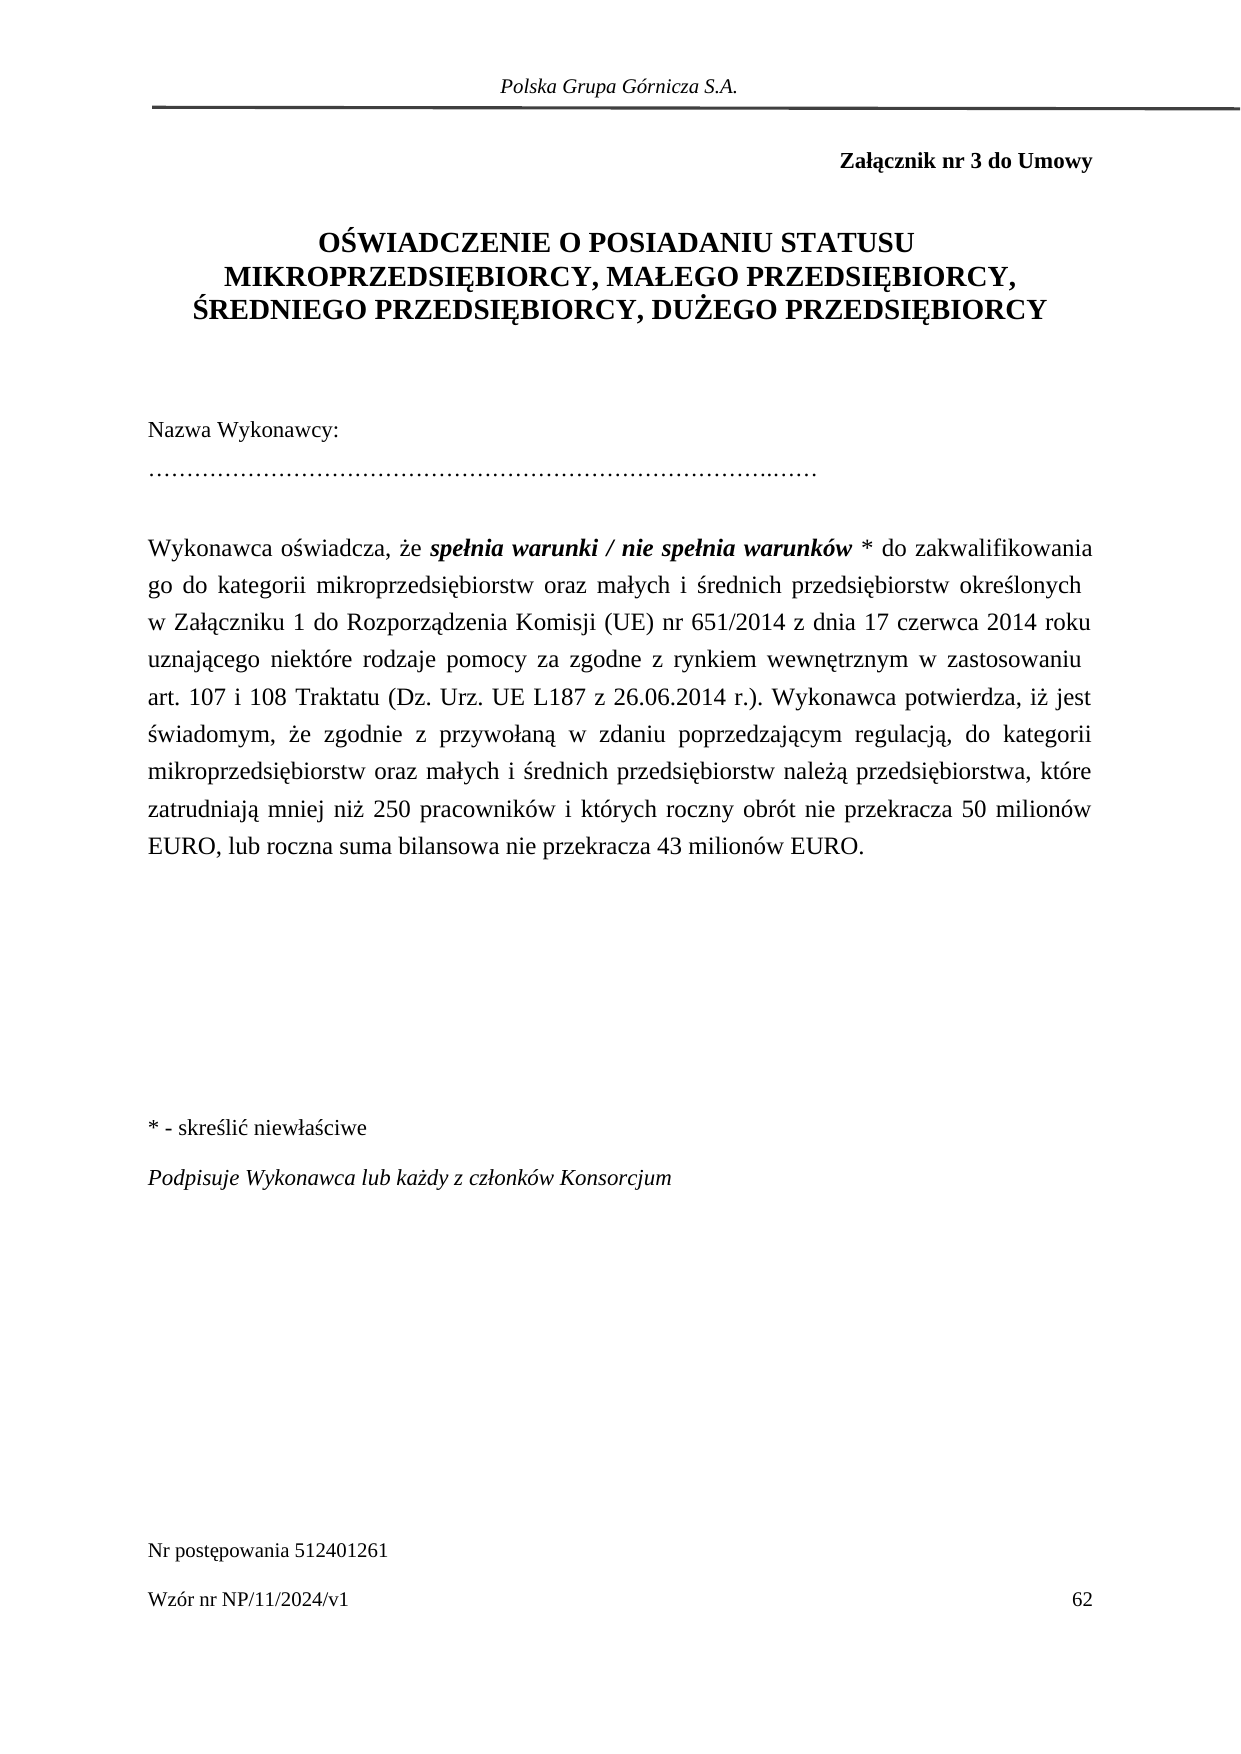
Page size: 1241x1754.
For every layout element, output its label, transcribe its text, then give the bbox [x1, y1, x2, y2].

text ……………………………………………………………………….…… [148, 455, 1093, 481]
text Wykonawca oświadcza, że spełnia warunki / nie spełnia warunków * do zakwalifikowania go do kategorii mikroprzedsiębiorstw oraz małych i średnich przedsiębiorstw określonych w Załączniku 1 do Rozporządzenia Komisji (UE) nr 651/2014 z dnia 17 czerwca 2014 roku uznającego niektóre rodzaje pomocy za zgodne z rynkiem wewnętrznym w zastosowaniu art. 107 i 108 Traktatu (Dz. Urz. UE L187 z 26.06.2014 r.). Wykonawca potwierdza, iż jest świadomym, że zgodnie z przywołaną w zdaniu poprzedzającym regulacją, do kategorii mikroprzedsiębiorstw oraz małych i średnich przedsiębiorstw należą przedsiębiorstwa, które zatrudniają mniej niż 250 pracowników i których roczny obrót nie przekracza 50 milionów EURO, lub roczna suma bilansowa nie przekracza 43 milionów EURO. [148, 533, 1093, 860]
text * - skreślić niewłaściwe [148, 1114, 1093, 1140]
text Załącznik nr 3 do Umowy [148, 148, 1093, 174]
text Nazwa Wykonawcy: [148, 416, 1093, 442]
text Podpisuje Wykonawca lub każdy z członków Konsorcjum [148, 1164, 1093, 1191]
text OŚWIADCZENIE O POSIADANIU STATUSU MIKROPRZEDSIĘBIORCY, MAŁEGO PRZEDSIĘBIORCY, ŚREDNIEGO PRZEDSIĘBIORCY, DUŻEGO PRZEDSIĘBIORCY [148, 225, 1093, 326]
